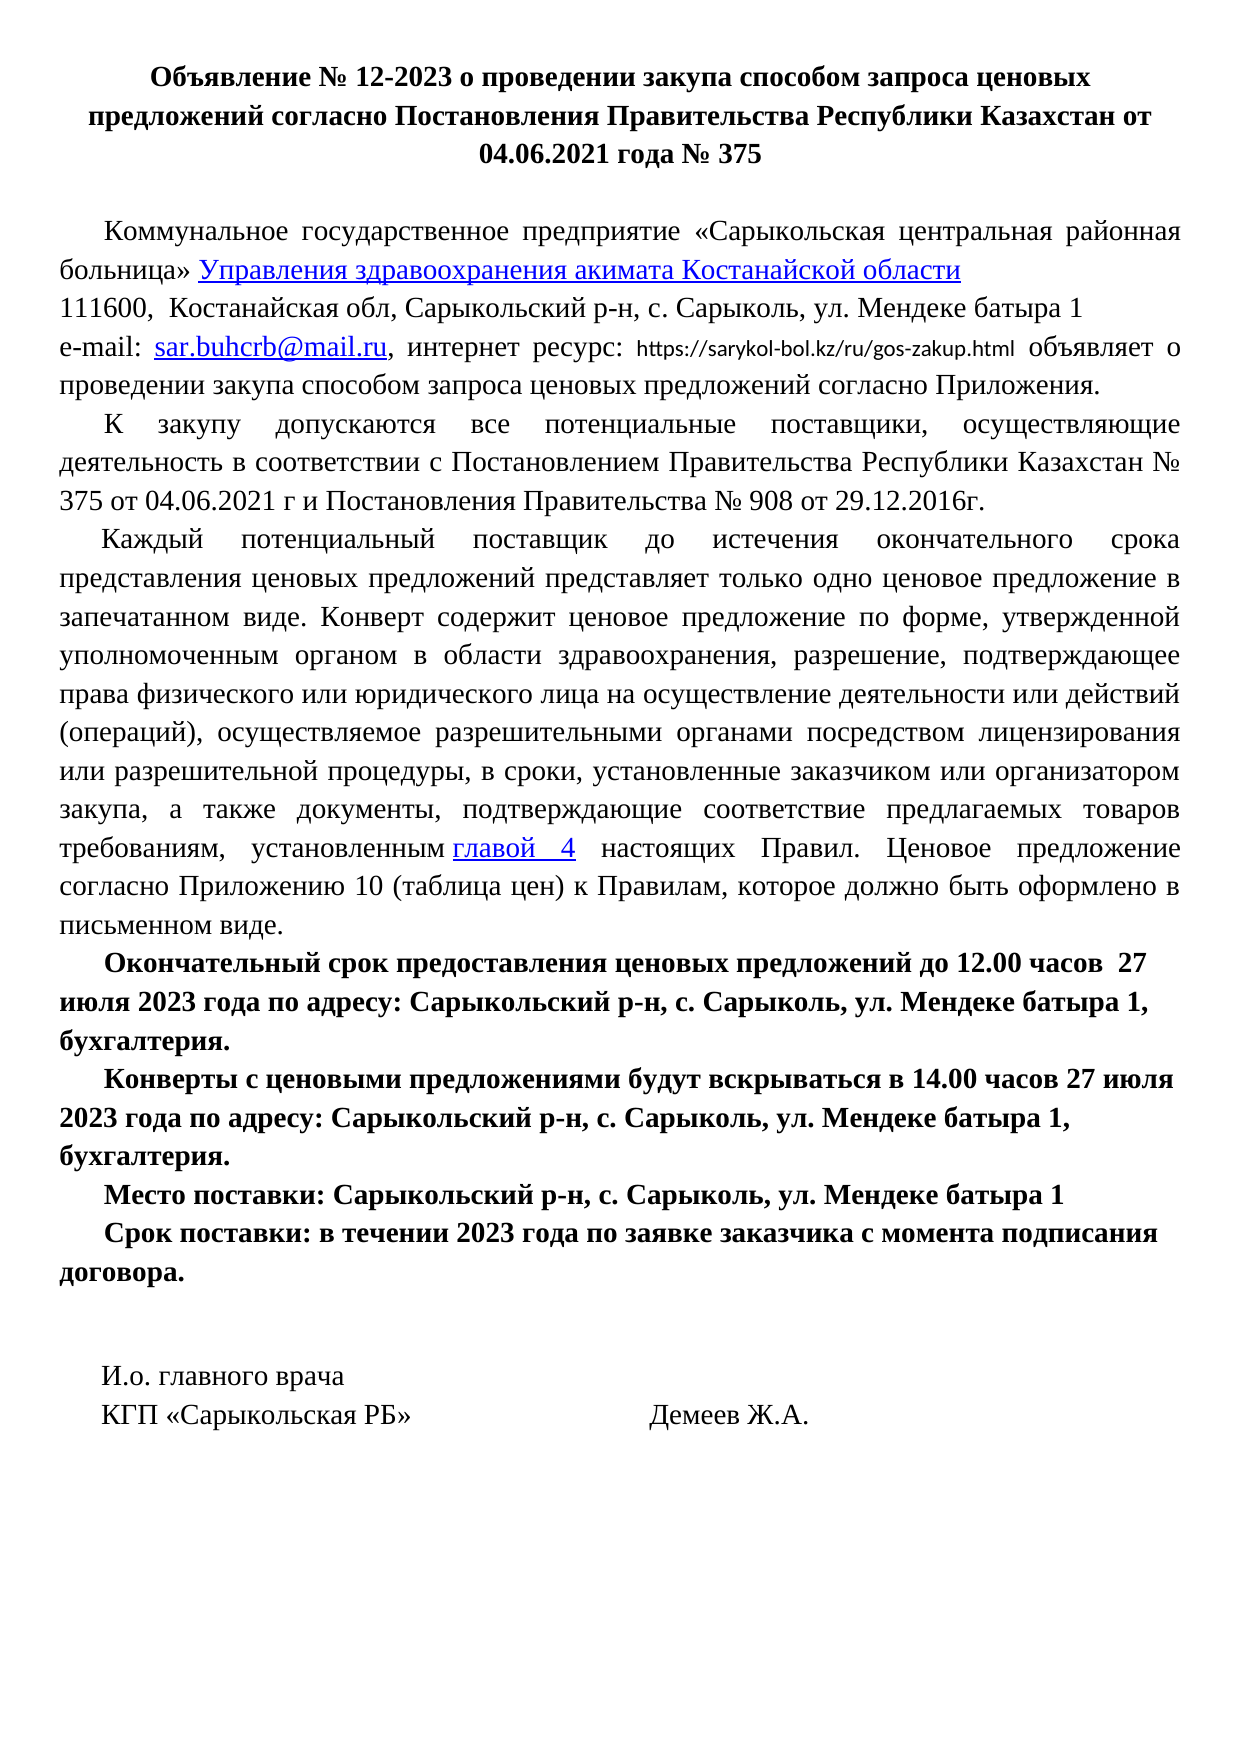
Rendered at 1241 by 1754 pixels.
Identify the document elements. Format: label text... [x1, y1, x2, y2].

text И.о. главного врача [59, 1358, 1181, 1392]
text Конверты с ценовыми предложениями будут вскрываться в 14.00 часов 27 июля 2023 года по адресу: Сарыкольский р-н, с. Сарыколь, ул. Мендеке батыра 1, бухгалтерия. [59, 1061, 1181, 1172]
text 111600, Костанайская обл, Сарыкольский р-н, с. Сарыколь, ул. Мендеке батыра 1 [59, 290, 1181, 324]
text Каждый потенциальный поставщик до истечения окончательного срока представления ценовых предложений представляет только одно ценовое предложение в запечатанном виде. Конверт содержит ценовое предложение по форме, утвержденной уполномоченным органом в области здравоохранения, разрешение, подтверждающее права физического или юридического лица на осуществление деятельности или действий (операций), осуществляемое разрешительными органами посредством лицензирования или разрешительной процедуры, в сроки, установленные заказчиком или организатором закупа, а также документы, подтверждающие соответствие предлагаемых товаров требованиям, установленным главой 4 настоящих Правил. Ценовое предложение согласно Приложению 10 (таблица цен) к Правилам, которое должно быть оформлено в письменном виде. [59, 522, 1181, 941]
text КГП «Сарыкольская РБ» Демеев Ж.А. [59, 1397, 1181, 1431]
text e-mail: sar.buhcrb@mail.ru, интернет ресурс: https://sarykol-bol.kz/ru/gos-zakup.html объявляет о проведении закупа способом запроса ценовых предложений согласно Приложения. [59, 329, 1181, 401]
text Окончательный срок предоставления ценовых предложений до 12.00 часов 27 июля 2023 года по адресу: Сарыкольский р-н, с. Сарыколь, ул. Мендеке батыра 1, бухгалтерия. [59, 946, 1181, 1056]
text К закупу допускаются все потенциальные поставщики, осуществляющие деятельность в соответствии с Постановлением Правительства Республики Казахстан № 375 от 04.06.2021 г и Постановления Правительства № 908 от 29.12.2016г. [59, 406, 1181, 517]
text Объявление № 12-2023 о проведении закупа способом запроса ценовых предложений согласно Постановления Правительства Республики Казахстан от 04.06.2021 года № 375 [59, 59, 1181, 170]
text Коммунальное государственное предприятие «Сарыкольская центральная районная больница» Управления здравоохранения акимата Костанайской области [59, 213, 1181, 285]
text Срок поставки: в течении 2023 года по заявке заказчика с момента подписания договора. [59, 1215, 1181, 1287]
text Место поставки: Сарыкольский р-н, с. Сарыколь, ул. Мендеке батыра 1 [59, 1177, 1181, 1210]
